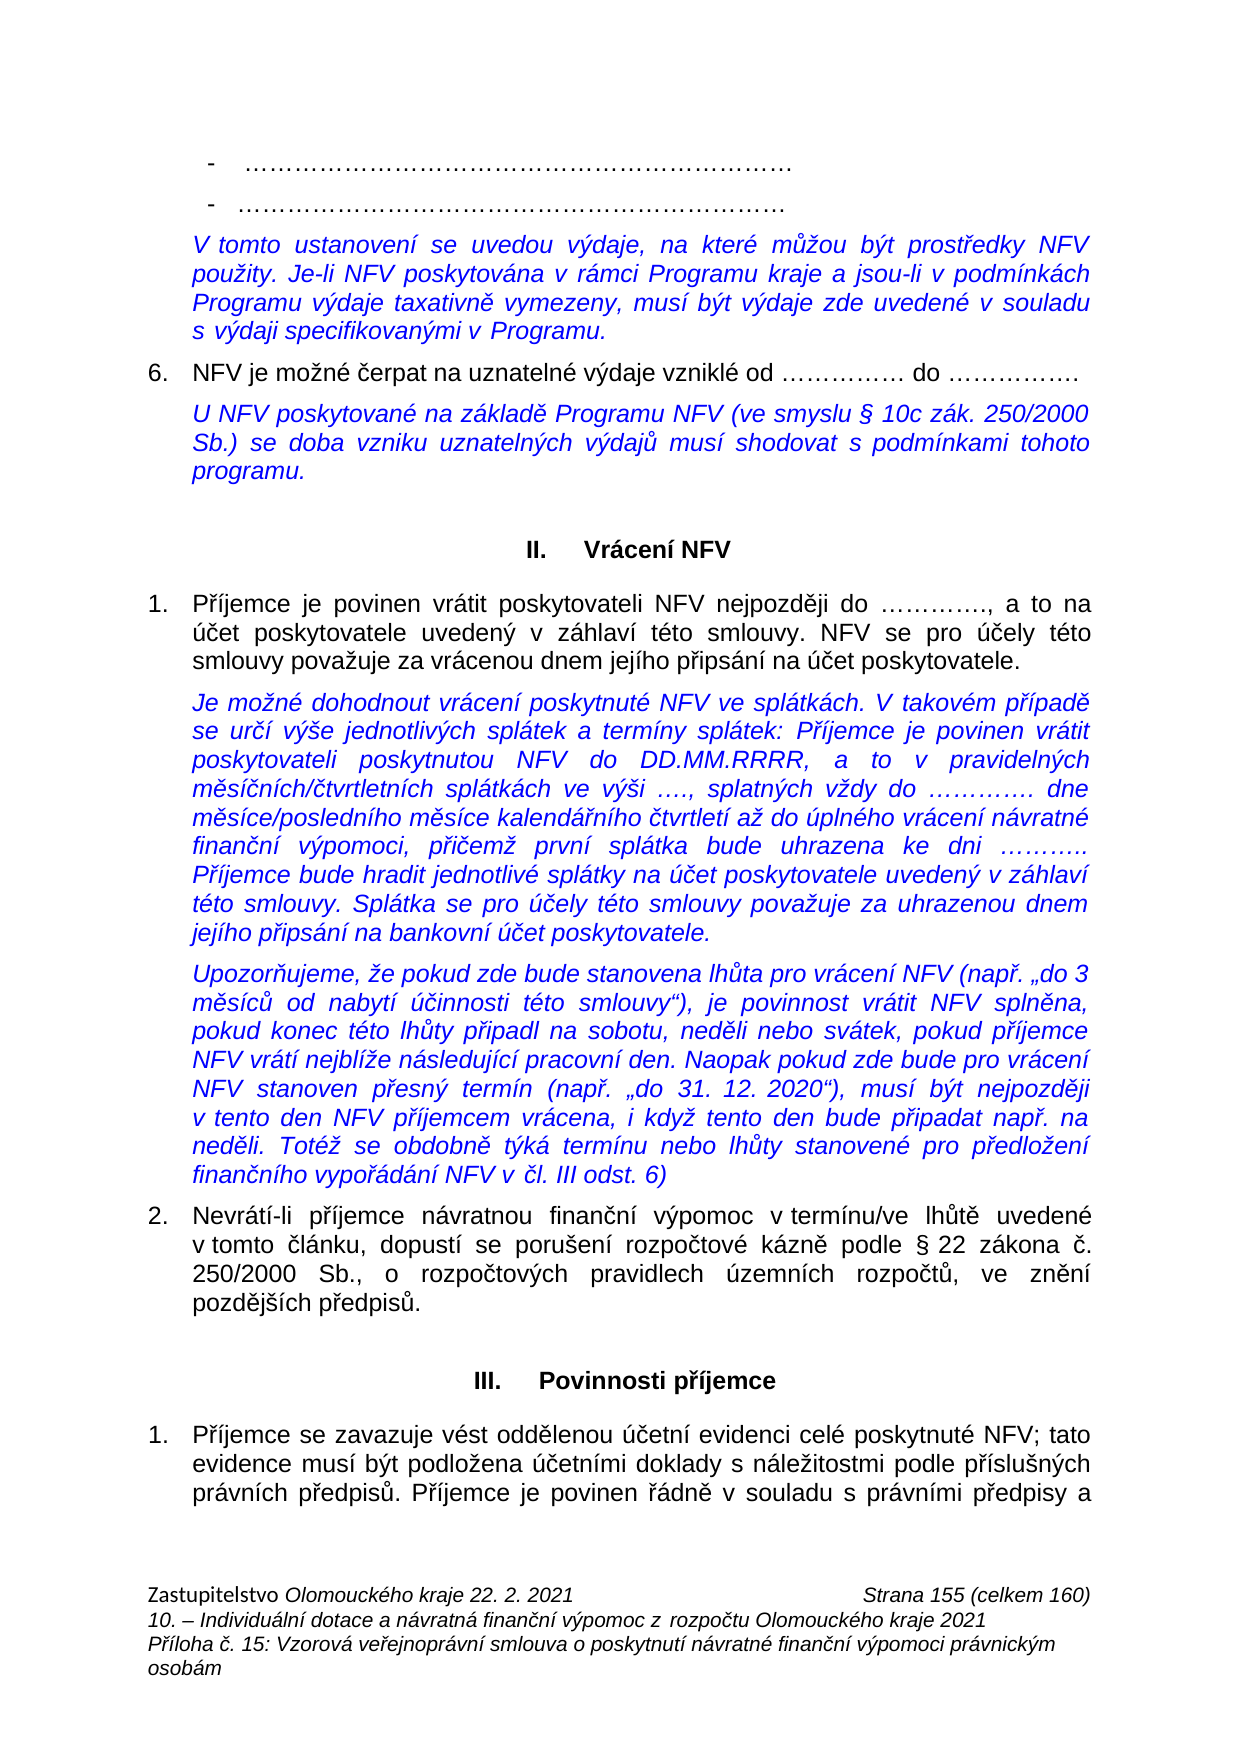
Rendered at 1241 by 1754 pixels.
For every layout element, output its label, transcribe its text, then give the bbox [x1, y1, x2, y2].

list Příjemce je povinen vrátit poskytovateli NFV nejpozději do …………., a to na účet poskytovatele uvedený v záhlaví této smlouvy. NFV se pro účely této smlouvy považuje za vrácenou dnem jejího připsání na účet poskytovatele. [148, 589, 1093, 675]
text V tomto ustanovení se uvedou výdaje, na které můžou být prostředky NFV použity. Je-li NFV poskytována v rámci Programu kraje a jsou-li v podmínkách Programu výdaje taxativně vymezeny, musí být výdaje zde uvedené v souladu s výdaji specifikovanými v Programu. [192, 230, 1093, 345]
text Upozorňujeme, že pokud zde bude stanovena lhůta pro vrácení NFV (např. „do 3 měsíců od nabytí účinnosti této smlouvy“), je povinnost vrátit NFV splněna, pokud konec této lhůty připadl na sobotu, neděli nebo svátek, pokud příjemce NFV vrátí nejblíže následující pracovní den. Naopak pokud zde bude pro vrácení NFV stanoven přesný termín (např. „do 31. 12. 2020“), musí být nejpozději v tento den NFV příjemcem vrácena, i když tento den bude připadat např. na neděli. Totéž se obdobně týká termínu nebo lhůty stanovené pro předložení finančního vypořádání NFV v čl. III odst. 6) [192, 959, 1093, 1189]
text - ………………………………………………………… [207, 189, 1093, 218]
list Povinnosti příjemce [185, 1366, 1093, 1395]
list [148, 1420, 1093, 1506]
list Nevrátí-li příjemce návratnou finanční výpomoc v termínu/ve lhůtě uvedené v tomto článku, dopustí se porušení rozpočtové kázně podle § 22 zákona č. 250/2000 Sb., o rozpočtových pravidlech územních rozpočtů, ve znění pozdějších předpisů. [148, 1201, 1093, 1316]
text Je možné dohodnout vrácení poskytnuté NFV ve splátkách. V takovém případě se určí výše jednotlivých splátek a termíny splátek: Příjemce je povinen vrátit poskytovateli poskytnutou NFV do DD.MM.RRRR, a to v pravidelných měsíčních/čtvrtletních splátkách ve výši …., splatných vždy do …………. dne měsíce/posledního měsíce kalendářního čtvrtletí až do úplného vrácení návratné finanční výpomoci, přičemž první splátka bude uhrazena ke dni ……….. Příjemce bude hradit jednotlivé splátky na účet poskytovatele uvedený v záhlaví této smlouvy. Splátka se pro účely této smlouvy považuje za uhrazenou dnem jejího připsání na bankovní účet poskytovatele. [192, 688, 1093, 946]
list NFV je možné čerpat na uznatelné výdaje vzniklé od …………… do ……………. [148, 358, 1093, 386]
list Vrácení NFV [185, 535, 1093, 564]
text U NFV poskytované na základě Programu NFV (ve smyslu § 10c zák. 250/2000 Sb.) se doba vzniku uznatelných výdajů musí shodovat s podmínkami tohoto programu. [192, 399, 1093, 485]
text - ………………………………………………………… [207, 148, 1093, 176]
